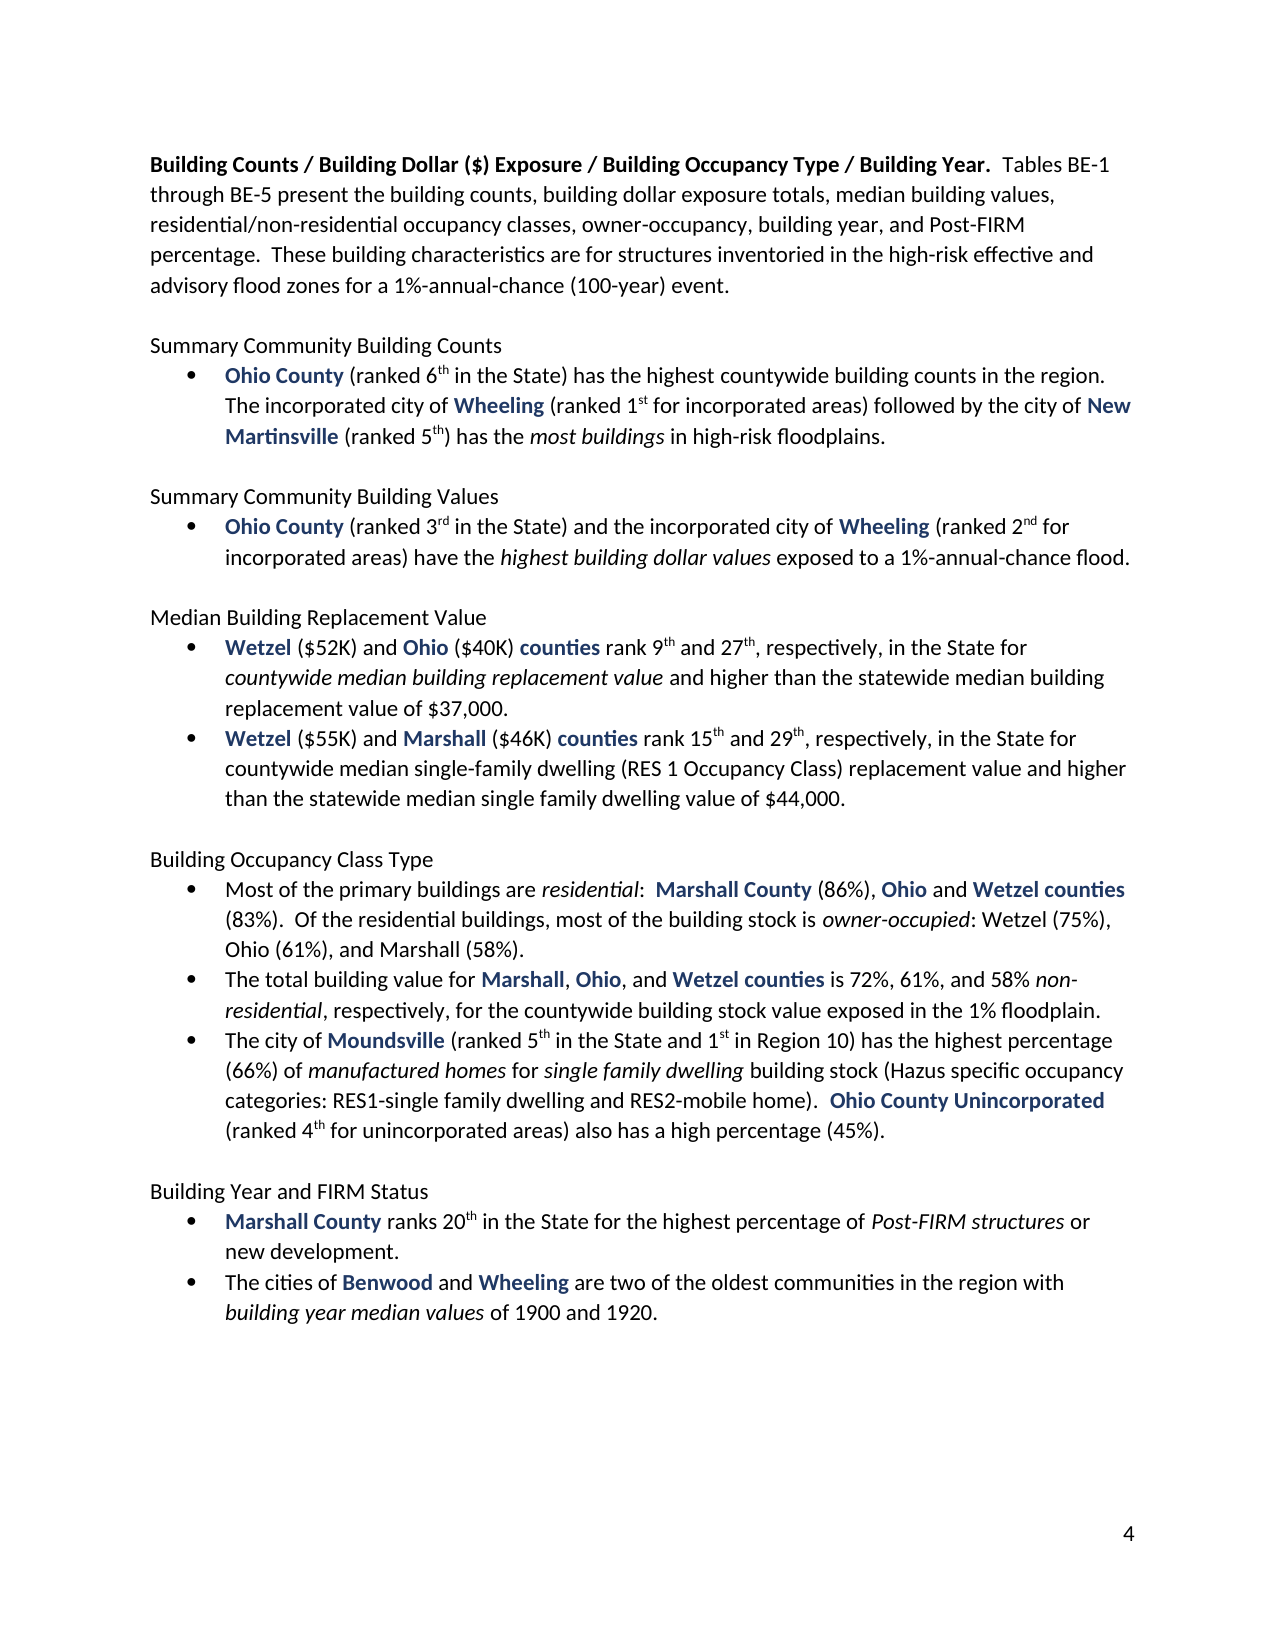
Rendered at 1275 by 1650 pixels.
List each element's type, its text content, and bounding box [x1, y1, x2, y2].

list Most of the primary buildings are residential: Marshall County (86%), Ohio and Wetzel counties (83%). Of the residential buildings, most of the building stock is owner-occupied: Wetzel (75%), Ohio (61%), and Marshall (58%). [187, 875, 1134, 963]
text Building Counts / Building Dollar ($) Exposure / Building Occupancy Type / Building Year. Tables BE-1 through BE-5 present the building counts, building dollar exposure totals, median building values, residential/non-residential occupancy classes, owner-occupancy, building year, and Post-FIRM percentage. These building characteristics are for structures inventoried in the high-risk effective and advisory flood zones for a 1%-annual-chance (100-year) event. [150, 150, 1134, 299]
text Building Occupancy Class Type [150, 845, 1134, 873]
list Marshall County ranks 20th in the State for the highest percentage of Post-FIRM structures or new development. [187, 1207, 1134, 1266]
list Ohio County (ranked 6th in the State) has the highest countywide building counts in the region. The incorporated city of Wheeling (ranked 1st for incorporated areas) followed by the city of New Martinsville (ranked 5th) has the most buildings in high-risk floodplains. [187, 361, 1134, 480]
text Summary Community Building Values [150, 482, 1134, 510]
list The cities of Benwood and Wheeling are two of the oldest communities in the region with building year median values of 1900 and 1920. [187, 1268, 1134, 1326]
list Wetzel ($55K) and Marshall ($46K) counties rank 15th and 29th, respectively, in the State for countywide median single-family dwelling (RES 1 Occupancy Class) replacement value and higher than the statewide median single family dwelling value of $44,000. [187, 724, 1134, 812]
text Building Year and FIRM Status [150, 1177, 1134, 1205]
text Median Building Replacement Value [150, 603, 1134, 631]
list Wetzel ($52K) and Ohio ($40K) counties rank 9th and 27th, respectively, in the State for countywide median building replacement value and higher than the statewide median building replacement value of $37,000. [187, 633, 1134, 722]
list The city of Moundsville (ranked 5th in the State and 1st in Region 10) has the highest percentage (66%) of manufactured homes for single family dwelling building stock (Hazus specific occupancy categories: RES1-single family dwelling and RES2-mobile home). Ohio County Unincorporated (ranked 4th for unincorporated areas) also has a high percentage (45%). [187, 1026, 1134, 1145]
list The total building value for Marshall, Ohio, and Wetzel counties is 72%, 61%, and 58% non-residential, respectively, for the countywide building stock value exposed in the 1% floodplain. [187, 966, 1134, 1024]
list Ohio County (ranked 3rd in the State) and the incorporated city of Wheeling (ranked 2nd for incorporated areas) have the highest building dollar values exposed to a 1%-annual-chance flood. [187, 512, 1134, 601]
text Summary Community Building Counts [150, 301, 1134, 359]
